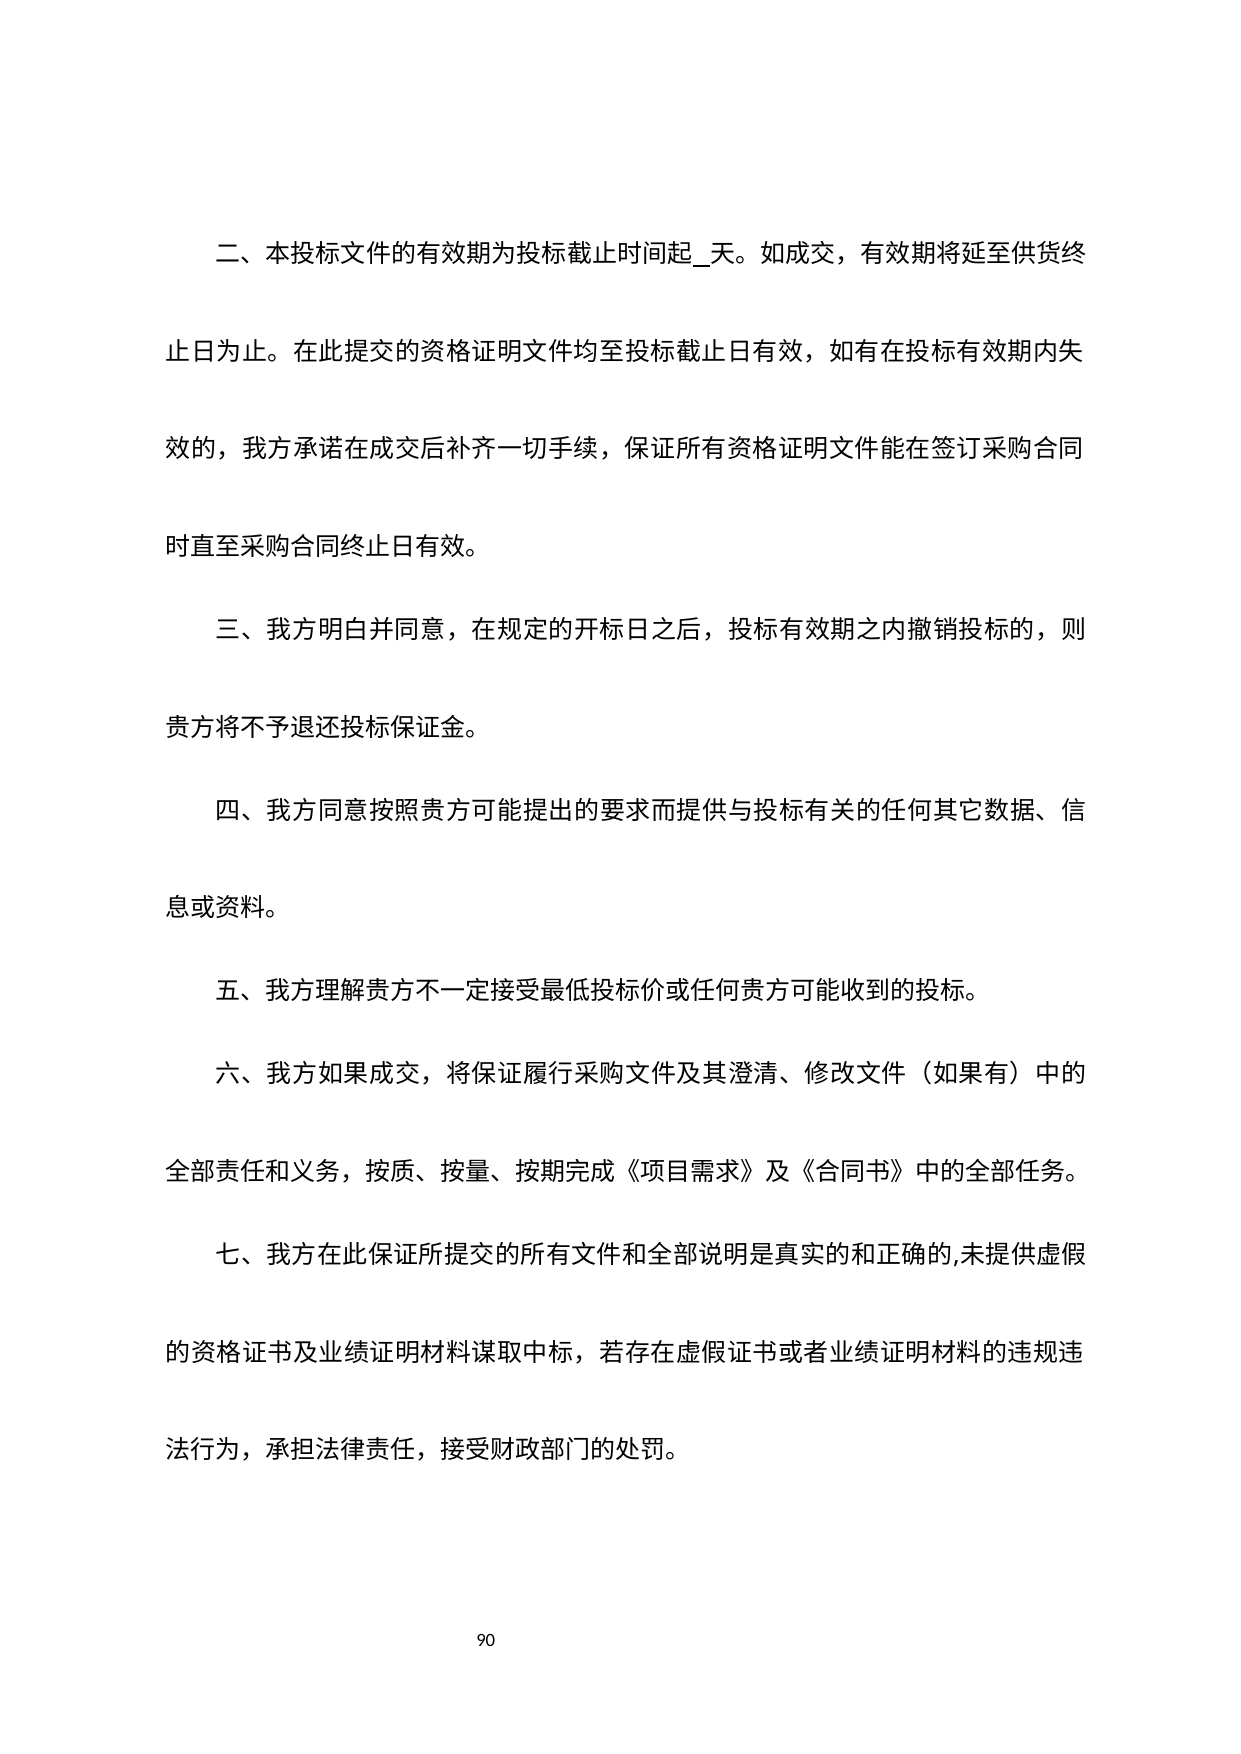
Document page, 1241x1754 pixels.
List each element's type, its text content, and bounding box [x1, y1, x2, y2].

text 五、我方理解贵方不一定接受最低投标价或任何贵方可能收到的投标。 [165, 956, 1087, 1021]
text 七、我方在此保证所提交的所有文件和全部说明是真实的和正确的,未提供虚假的资格证书及业绩证明材料谋取中标，若存在虚假证书或者业绩证明材料的违规违法行为，承担法律责任，接受财政部门的处罚。 [165, 1220, 1087, 1480]
text 二、本投标文件的有效期为投标截止时间起 天。如成交，有效期将延至供货终止日为止。在此提交的资格证明文件均至投标截止日有效，如有在投标有效期内失效的，我方承诺在成交后补齐一切手续，保证所有资格证明文件能在签订采购合同时直至采购合同终止日有效。 [165, 219, 1087, 577]
text 四、我方同意按照贵方可能提出的要求而提供与投标有关的任何其它数据、信息或资料。 [165, 776, 1087, 938]
text 六、我方如果成交，将保证履行采购文件及其澄清、修改文件（如果有）中的全部责任和义务，按质、按量、按期完成《项目需求》及《合同书》中的全部任务。 [165, 1039, 1087, 1202]
text 三、我方明白并同意，在规定的开标日之后，投标有效期之内撤销投标的，则贵方将不予退还投标保证金。 [165, 595, 1087, 758]
